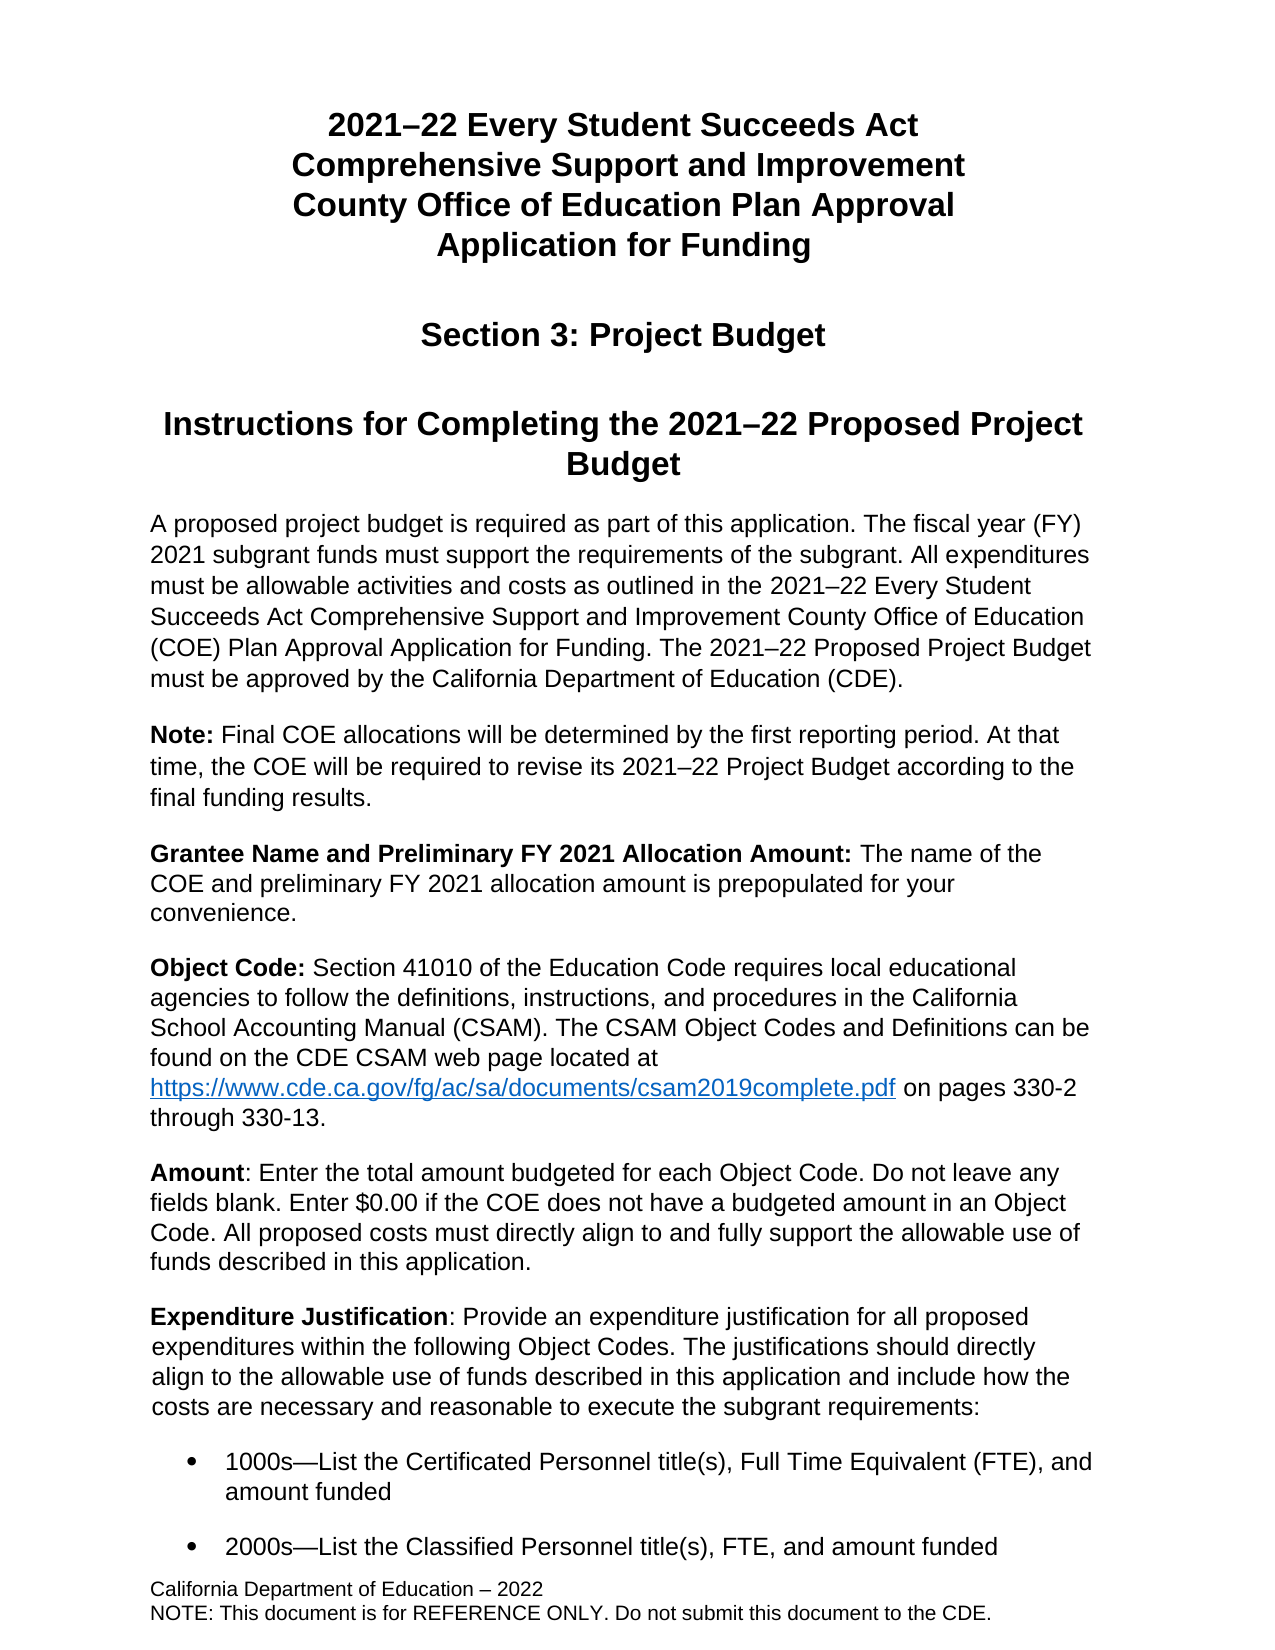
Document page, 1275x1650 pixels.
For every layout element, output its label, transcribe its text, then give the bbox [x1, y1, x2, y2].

list 1000s—List the Certificated Personnel title(s), Full Time Equivalent (FTE), and amount funded [187, 1447, 1096, 1506]
text Object Code: Section 41010 of the Education Code requires local educational agencies to follow the definitions, instructions, and procedures in the California School Accounting Manual (CSAM). The CSAM Object Codes and Definitions can be found on the CDE CSAM web page located at https://www.cde.ca.gov/fg/ac/sa/documents/csam2019complete.pdf on pages 330-2 through 330-13. [150, 953, 1096, 1132]
list 2000s—List the Classified Personnel title(s), FTE, and amount funded [187, 1532, 1096, 1561]
text 2021–22 Every Student Succeeds Act Comprehensive Support and Improvement County Office of Education Plan Approval Application for Funding [150, 105, 1096, 263]
text Note: Final COE allocations will be determined by the first reporting period. At that time, the COE will be required to revise its 2021–22 Project Budget according to the final funding results. [150, 721, 1096, 811]
text Amount: Enter the total amount budgeted for each Object Code. Do not leave any fields blank. Enter $0.00 if the COE does not have a budgeted amount in an Object Code. All proposed costs must directly align to and fully support the allowable use of funds described in this application. [150, 1158, 1096, 1276]
subtitle Instructions for Completing the 2021–22 Proposed Project Budget [150, 404, 1096, 483]
text Expenditure Justification: Provide an expenditure justification for all proposed expenditures within the following Object Codes. The justifications should directly align to the allowable use of funds described in this application and include how the costs are necessary and reasonable to execute the subgrant requirements: [150, 1302, 1096, 1421]
text A proposed project budget is required as part of this application. The fiscal year (FY) 2021 subgrant funds must support the requirements of the subgrant. All expenditures must be allowable activities and costs as outlined in the 2021–22 Every Student Succeeds Act Comprehensive Support and Improvement County Office of Education (COE) Plan Approval Application for Funding. The 2021–22 Proposed Project Budget must be approved by the California Department of Education (CDE). [150, 509, 1096, 693]
subtitle Section 3: Project Budget [150, 314, 1096, 353]
text Grantee Name and Preliminary FY 2021 Allocation Amount: The name of the COE and preliminary FY 2021 allocation amount is prepopulated for your convenience. [150, 839, 1096, 927]
